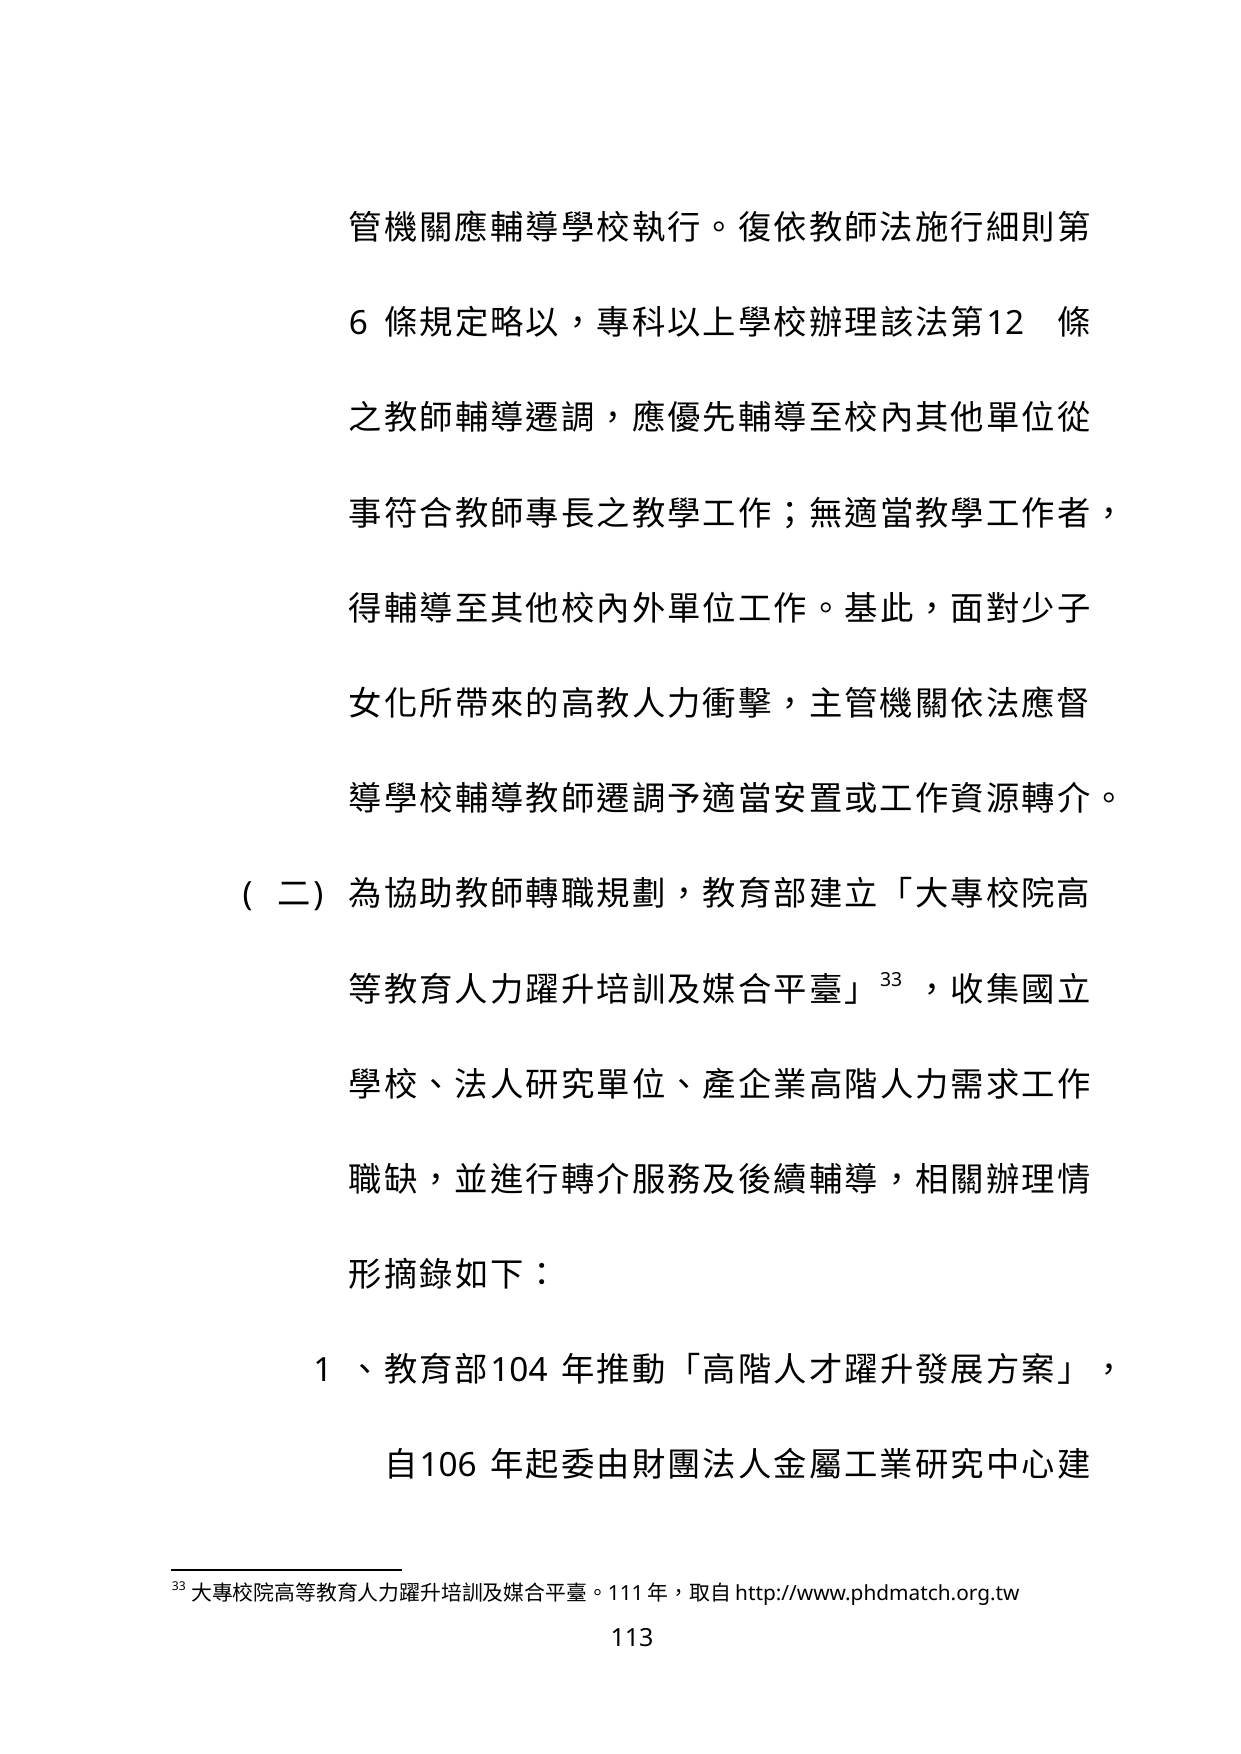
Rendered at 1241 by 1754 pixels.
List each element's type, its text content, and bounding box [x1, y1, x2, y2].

subtitle 為協助教師轉職規劃，教育部建立「大專校院高等教育人力躍升培訓及媒合平臺」，收集國立學校、法人研究單位、產企業高階人力需求工作職缺，並進行轉介服務及後續輔導，相關辦理情形摘錄如下： [242, 844, 1092, 1320]
subtitle 教育部104年推動「高階人才躍升發展方案」，自106年起委由財團法人金屬工業研究中心建立適合教師轉職之職缺平臺，並進行轉介服務及後續輔導，另針對退場學校教師進行諮詢作業，提供其相關權利義務資訊，並降低退場教師轉入產業之疑慮。 [296, 1320, 1092, 1510]
